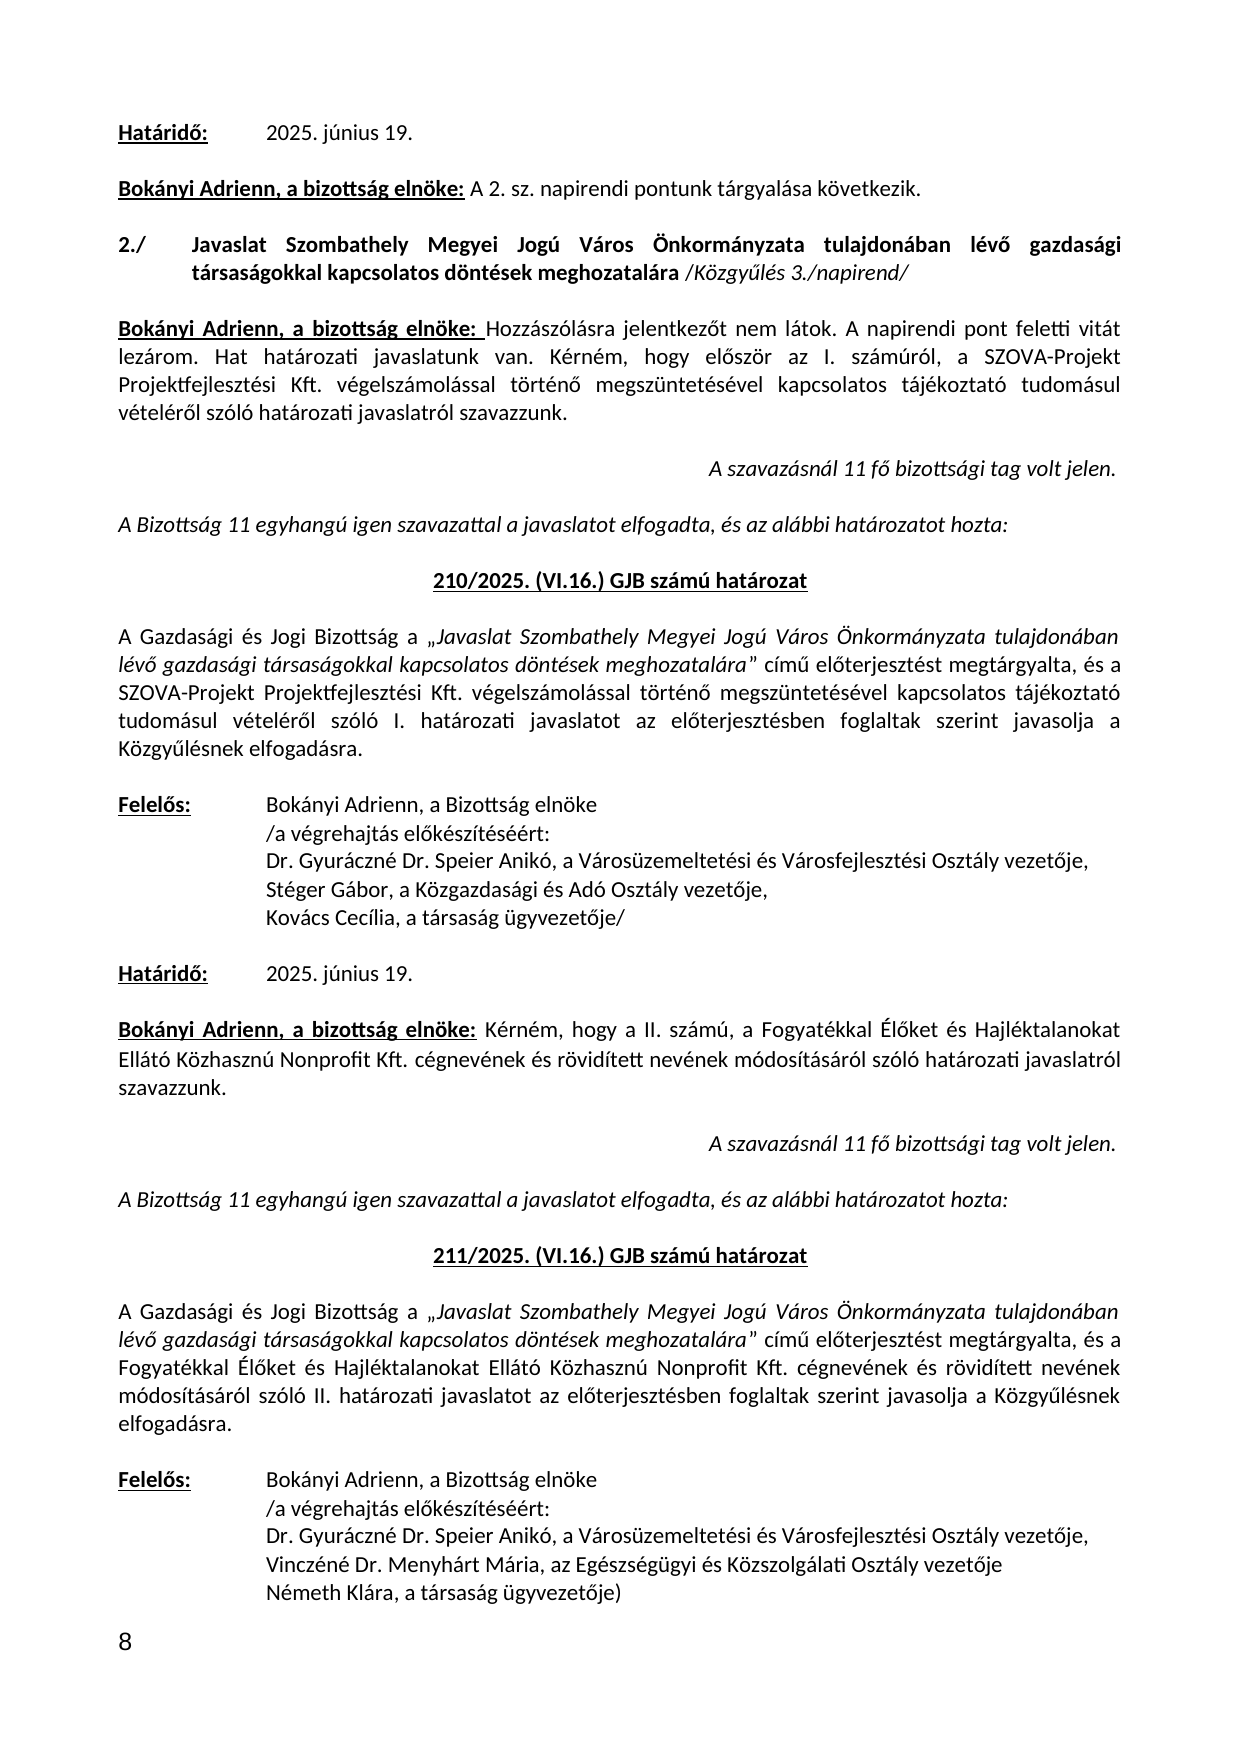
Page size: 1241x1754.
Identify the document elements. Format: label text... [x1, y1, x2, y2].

text Dr. Gyuráczné Dr. Speier Anikó, a Városüzemeltetési és Városfejlesztési Osztály vezetője, [192, 1522, 1122, 1550]
text /a végrehajtás előkészítéséért: [118, 819, 1122, 847]
text Németh Klára, a társaság ügyvezetője) [192, 1578, 1122, 1606]
text Bokányi Adrienn, a bizottság elnöke: Hozzászólásra jelentkezőt nem látok. A napirendi pont feletti vitát lezárom. Hat határozati javaslatunk van. Kérném, hogy először az I. számúról, a SZOVA-Projekt Projektfejlesztési Kft. végelszámolással történő megszüntetésével kapcsolatos tájékoztató tudomásul vételéről szóló határozati javaslatról szavazzunk. [118, 314, 1122, 426]
text Felelős: Bokányi Adrienn, a Bizottság elnöke [118, 791, 1122, 819]
text Vinczéné Dr. Menyhárt Mária, az Egészségügyi és Közszolgálati Osztály vezetője [192, 1550, 1122, 1578]
text A Gazdasági és Jogi Bizottság a „Javaslat Szombathely Megyei Jogú Város Önkormányzata tulajdonában lévő gazdasági társaságokkal kapcsolatos döntések meghozatalára” című előterjesztést megtárgyalta, és a SZOVA-Projekt Projektfejlesztési Kft. végelszámolással történő megszüntetésével kapcsolatos tájékoztató tudomásul vételéről szóló I. határozati javaslatot az előterjesztésben foglaltak szerint javasolja a Közgyűlésnek elfogadásra. [118, 622, 1122, 763]
text A Gazdasági és Jogi Bizottság a „Javaslat Szombathely Megyei Jogú Város Önkormányzata tulajdonában lévő gazdasági társaságokkal kapcsolatos döntések meghozatalára” című előterjesztést megtárgyalta, és a Fogyatékkal Élőket és Hajléktalanokat Ellátó Közhasznú Nonprofit Kft. cégnevének és rövidített nevének módosításáról szóló II. határozati javaslatot az előterjesztésben foglaltak szerint javasolja a Közgyűlésnek elfogadásra. [118, 1297, 1122, 1438]
text Határidő: 2025. június 19. [118, 959, 1122, 987]
text A Bizottság 11 egyhangú igen szavazattal a javaslatot elfogadta, és az alábbi határozatot hozta: [118, 510, 1122, 538]
text Határidő: 2025. június 19. [118, 118, 1122, 146]
text 2./ Javaslat Szombathely Megyei Jogú Város Önkormányzata tulajdonában lévő gazdasági társaságokkal kapcsolatos döntések meghozatalára /Közgyűlés 3./napirend/ [118, 230, 1122, 286]
text Bokányi Adrienn, a bizottság elnöke: Kérném, hogy a II. számú, a Fogyatékkal Élőket és Hajléktalanokat Ellátó Közhasznú Nonprofit Kft. cégnevének és rövidített nevének módosításáról szóló határozati javaslatról szavazzunk. [118, 1015, 1122, 1101]
text Bokányi Adrienn, a bizottság elnöke: A 2. sz. napirendi pontunk tárgyalása következik. [118, 174, 1122, 202]
text 211/2025. (VI.16.) GJB számú határozat [118, 1241, 1122, 1269]
text Kovács Cecília, a társaság ügyvezetője/ [192, 903, 1122, 931]
text /a végrehajtás előkészítéséért: [118, 1494, 1122, 1522]
text Felelős: Bokányi Adrienn, a Bizottság elnöke [118, 1466, 1122, 1494]
text A szavazásnál 11 fő bizottsági tag volt jelen. [635, 1129, 1122, 1157]
text A szavazásnál 11 fő bizottsági tag volt jelen. [635, 454, 1122, 482]
text 210/2025. (VI.16.) GJB számú határozat [118, 566, 1122, 594]
text A Bizottság 11 egyhangú igen szavazattal a javaslatot elfogadta, és az alábbi határozatot hozta: [118, 1185, 1122, 1213]
text Stéger Gábor, a Közgazdasági és Adó Osztály vezetője, [118, 875, 1122, 903]
text Dr. Gyuráczné Dr. Speier Anikó, a Városüzemeltetési és Városfejlesztési Osztály vezetője, [192, 847, 1122, 875]
